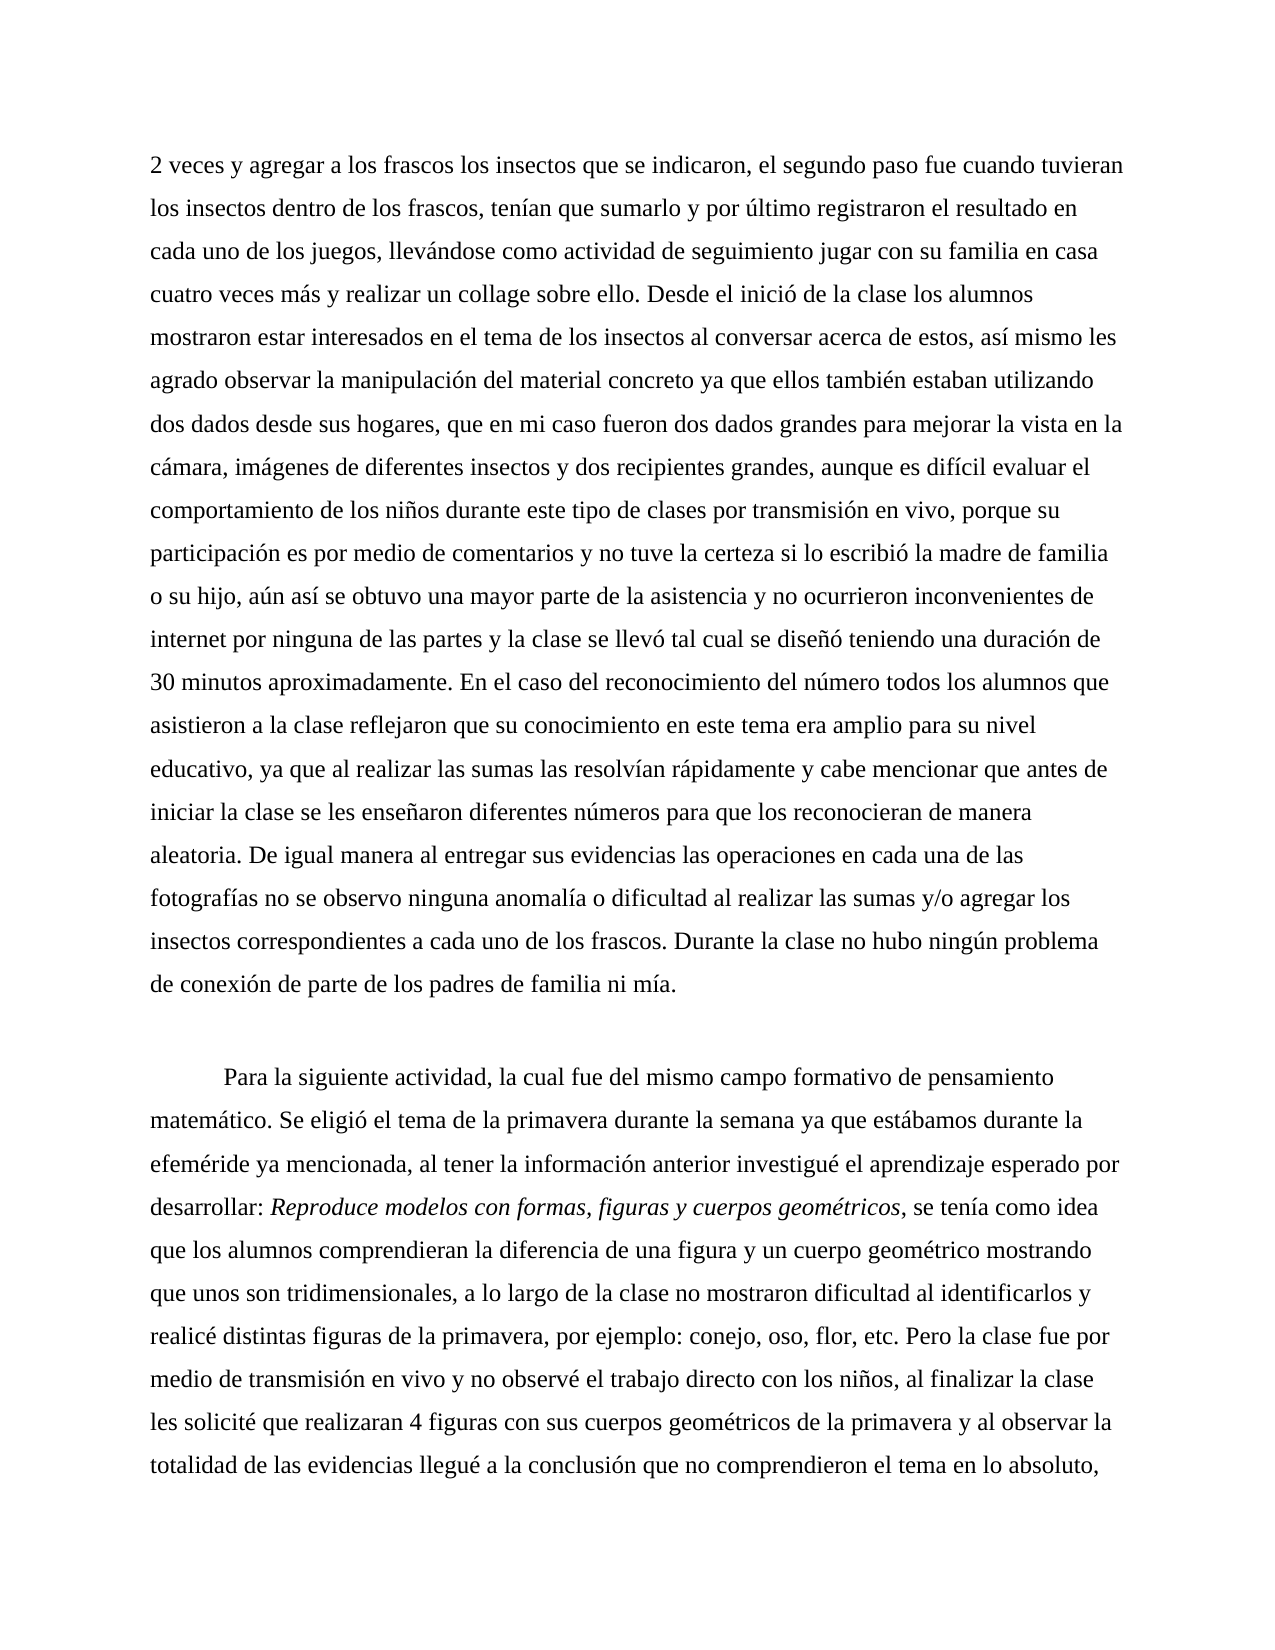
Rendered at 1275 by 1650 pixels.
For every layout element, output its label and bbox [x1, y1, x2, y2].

text [150, 1062, 1125, 1479]
text [150, 150, 1125, 998]
